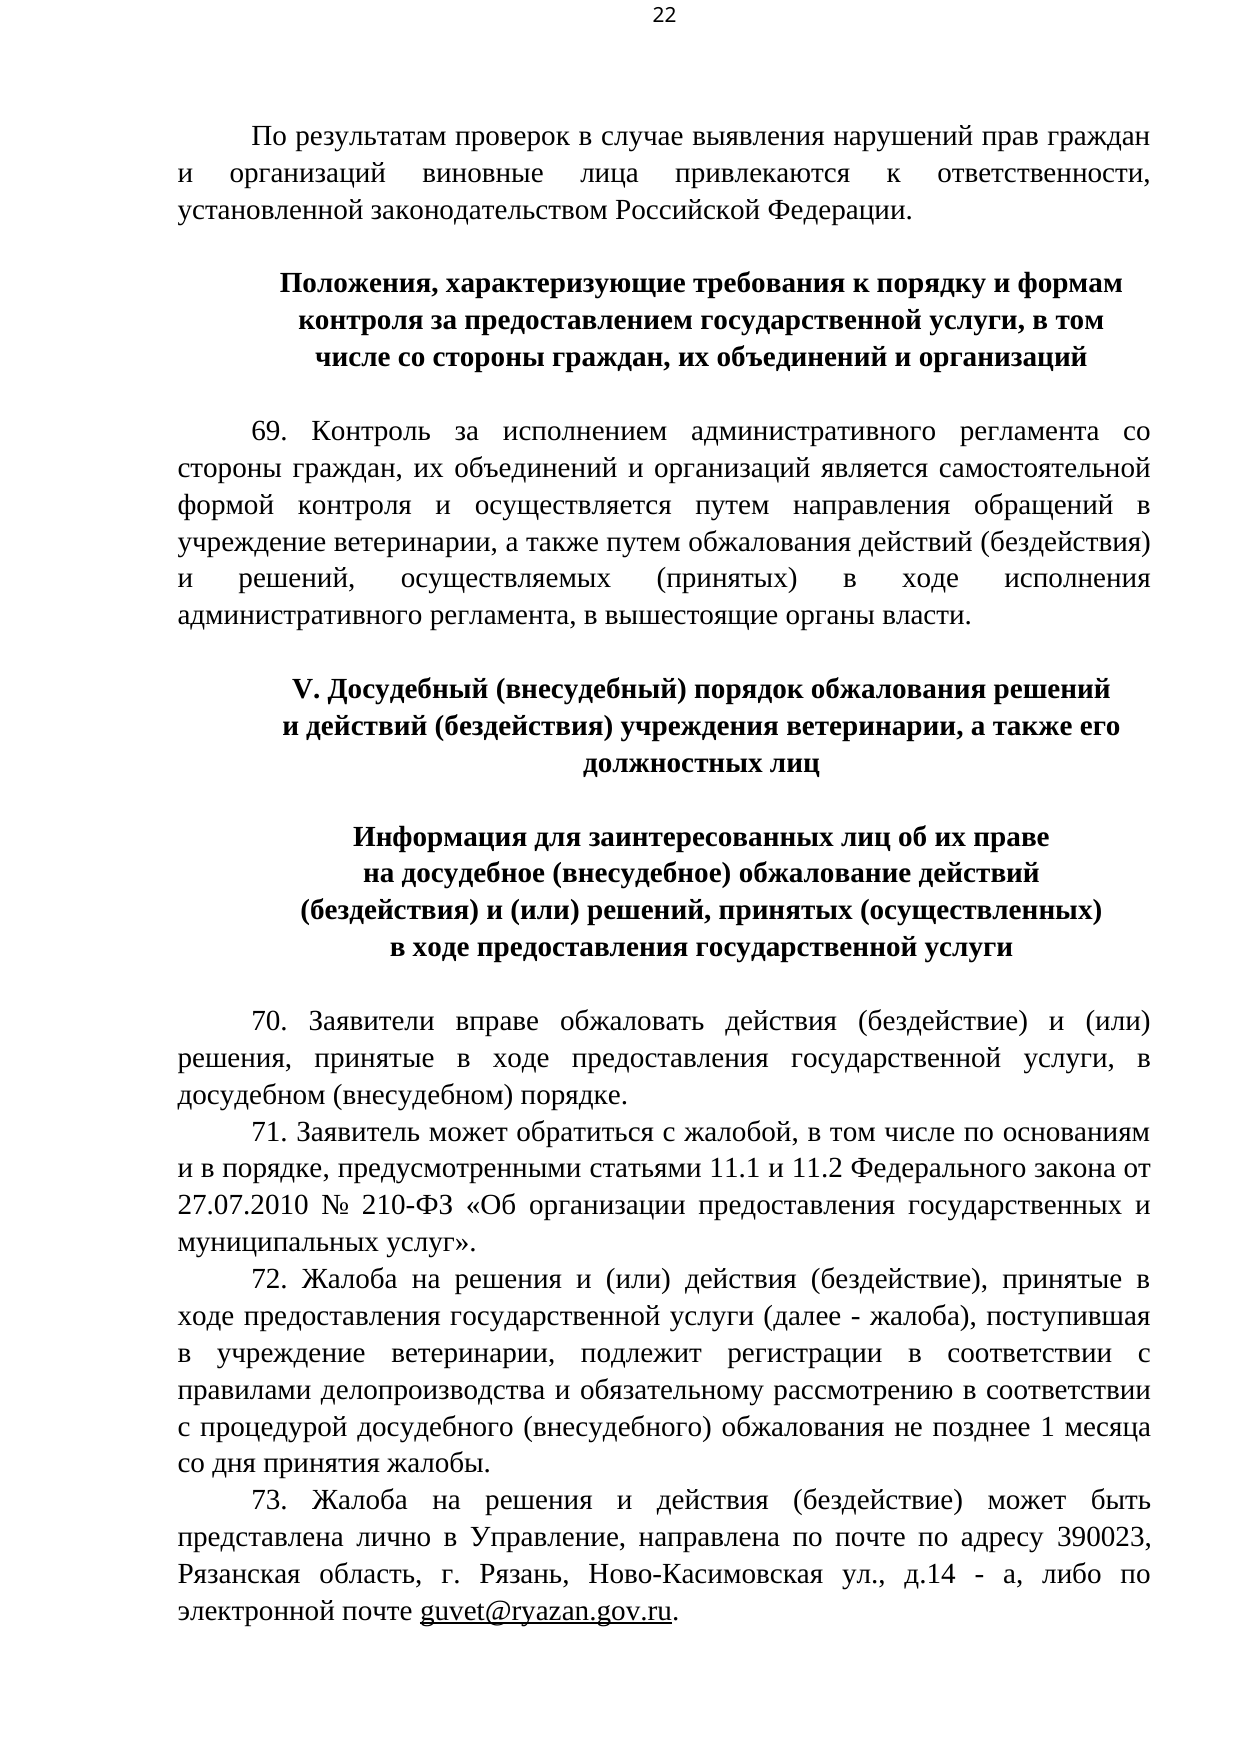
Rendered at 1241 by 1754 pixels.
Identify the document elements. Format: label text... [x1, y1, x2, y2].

text По результатам проверок в случае выявления нарушений прав граждан и организаций виновные лица привлекаются к ответственности, установленной законодательством Российской Федерации. [177, 118, 1152, 225]
text числе со стороны граждан, их объединений и организаций [177, 339, 1152, 373]
text в ходе предоставления государственной услуги [177, 929, 1152, 963]
text и действий (бездействия) учреждения ветеринарии, а также его [177, 708, 1152, 742]
text на досудебное (внесудебное) обжалование действий [177, 856, 1152, 889]
text контроля за предоставлением государственной услуги, в том [177, 302, 1152, 336]
text 72. Жалоба на решения и (или) действия (бездействие), принятые в ходе предоставления государственной услуги (далее - жалоба), поступившая в учреждение ветеринарии, подлежит регистрации в соответствии с правилами делопроизводства и обязательному рассмотрению в соответствии с процедурой досудебного (внесудебного) обжалования не позднее 1 месяца со дня принятия жалобы. [177, 1261, 1152, 1479]
text должностных лиц [177, 745, 1152, 778]
text (бездействия) и (или) решений, принятых (осуществленных) [177, 892, 1152, 926]
text Информация для заинтересованных лиц об их праве [177, 819, 1152, 852]
text 69. Контроль за исполнением административного регламента со стороны граждан, их объединений и организаций является самостоятельной формой контроля и осуществляется путем направления обращений в учреждение ветеринарии, а также путем обжалования действий (бездействия) и решений, осуществляемых (принятых) в ходе исполнения административного регламента, в вышестоящие органы власти. [177, 413, 1152, 631]
text Положения, характеризующие требования к порядку и формам [177, 266, 1152, 299]
text 71. Заявитель может обратиться с жалобой, в том числе по основаниям и в порядке, предусмотренными статьями 11.1 и 11.2 Федерального закона от 27.07.2010 № 210-ФЗ «Об организации предоставления государственных и муниципальных услуг». [177, 1114, 1152, 1258]
text 70. Заявители вправе обжаловать действия (бездействие) и (или) решения, принятые в ходе предоставления государственной услуги, в досудебном (внесудебном) порядке. [177, 1003, 1152, 1110]
text 73. Жалоба на решения и действия (бездействие) может быть представлена лично в Управление, направлена по почте по адресу 390023, Рязанская область, г. Рязань, Ново-Касимовская ул., д.14 - а, либо по электронной почте guvet@ryazan.gov.ru. [177, 1482, 1152, 1627]
text V. Досудебный (внесудебный) порядок обжалования решений [177, 671, 1152, 705]
